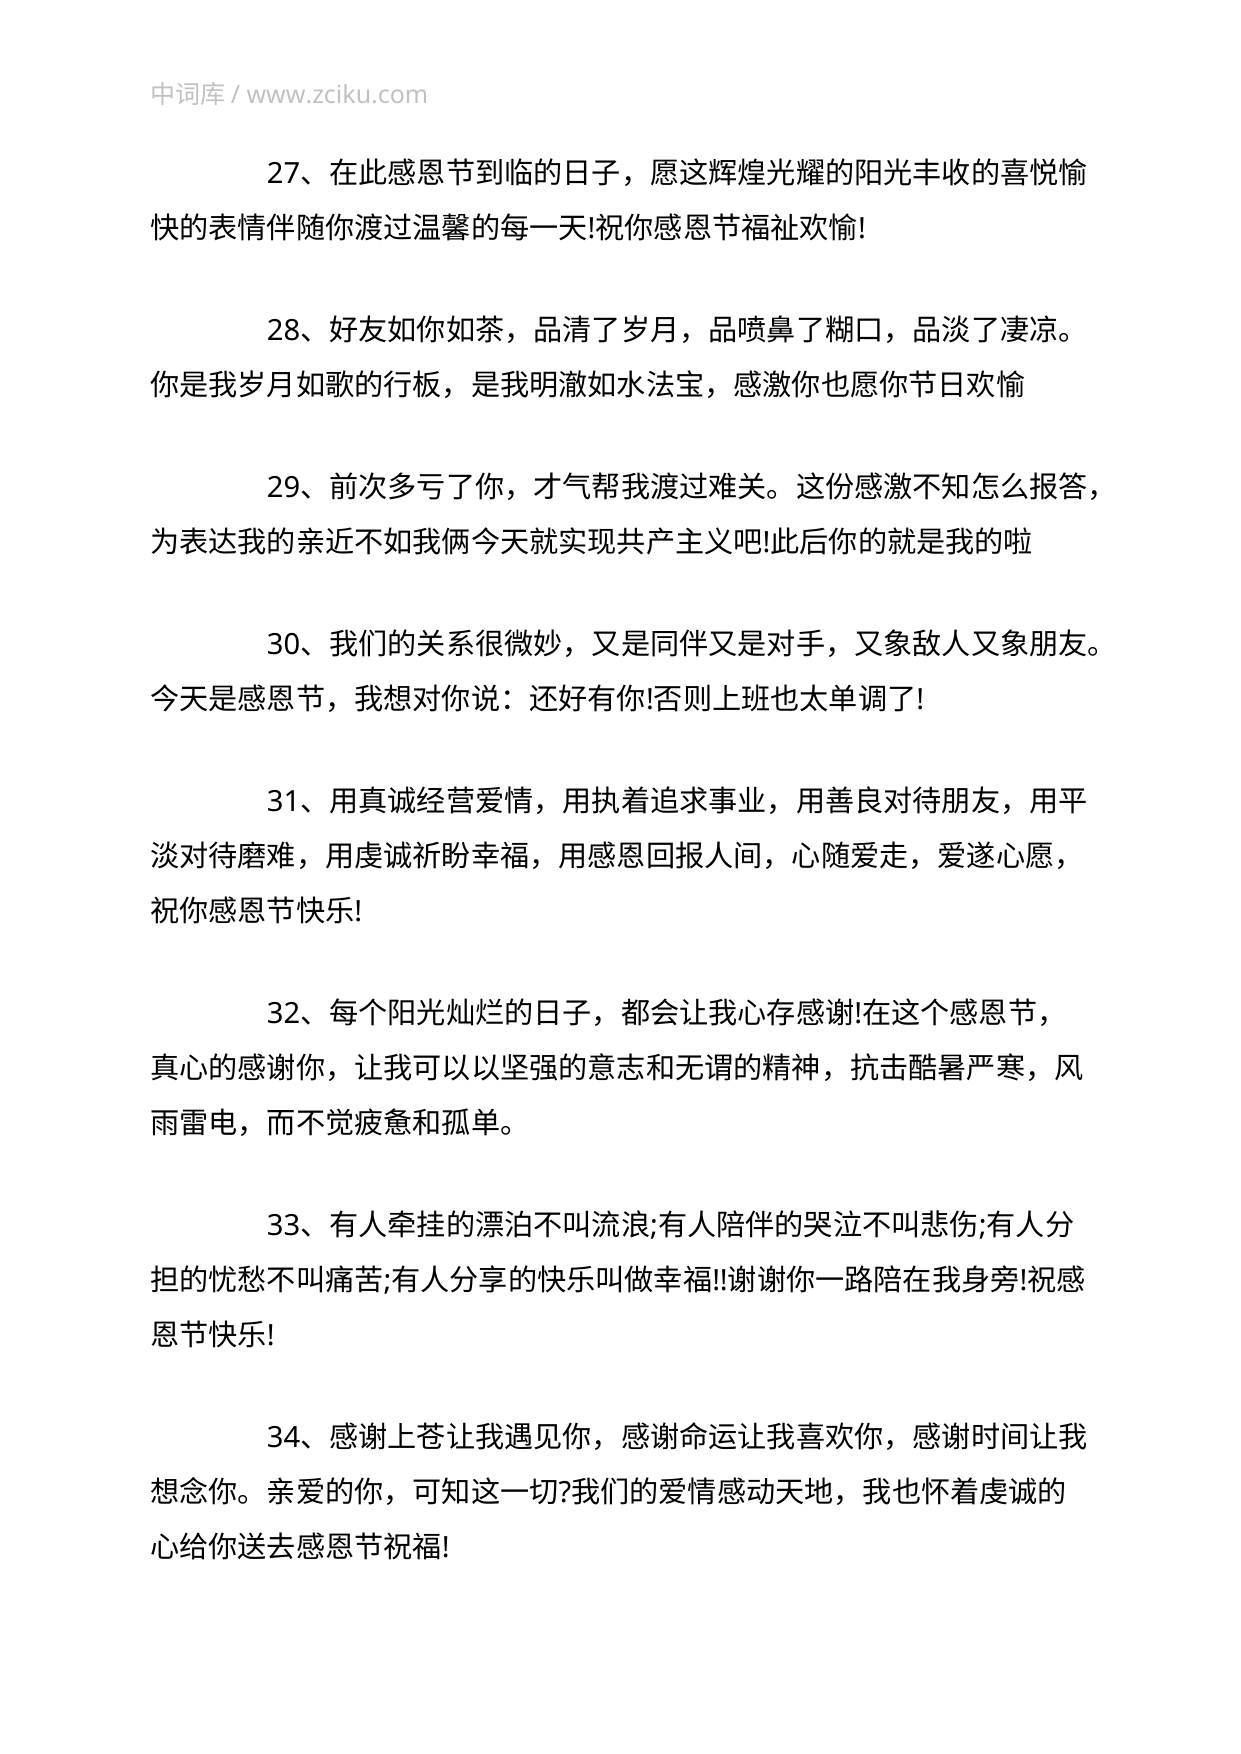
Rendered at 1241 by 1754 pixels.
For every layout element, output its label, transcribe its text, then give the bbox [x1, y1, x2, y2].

text 32、每个阳光灿烂的日子，都会让我心存感谢!在这个感恩节，真心的感谢你，让我可以以坚强的意志和无谓的精神，抗击酷暑严寒，风雨雷电，而不觉疲惫和孤单。 [150, 989, 1090, 1142]
text 34、感谢上苍让我遇见你，感谢命运让我喜欢你，感谢时间让我想念你。亲爱的你，可知这一切?我们的爱情感动天地，我也怀着虔诚的心给你送去感恩节祝福! [150, 1413, 1090, 1566]
text 29、前次多亏了你，才气帮我渡过难关。这份感激不知怎么报答，为表达我的亲近不如我俩今天就实现共产主义吧!此后你的就是我的啦 [150, 464, 1090, 561]
text 27、在此感恩节到临的日子，愿这辉煌光耀的阳光丰收的喜悦愉快的表情伴随你渡过温馨的每一天!祝你感恩节福祉欢愉! [150, 150, 1090, 247]
text 28、好友如你如茶，品清了岁月，品喷鼻了糊口，品淡了凄凉。你是我岁月如歌的行板，是我明澈如水法宝，感激你也愿你节日欢愉 [150, 307, 1090, 404]
text 30、我们的关系很微妙，又是同伴又是对手，又象敌人又象朋友。今天是感恩节，我想对你说：还好有你!否则上班也太单调了! [150, 621, 1090, 718]
text 31、用真诚经营爱情，用执着追求事业，用善良对待朋友，用平淡对待磨难，用虔诚祈盼幸福，用感恩回报人间，心随爱走，爱遂心愿，祝你感恩节快乐! [150, 778, 1090, 930]
text 33、有人牵挂的漂泊不叫流浪;有人陪伴的哭泣不叫悲伤;有人分担的忧愁不叫痛苦;有人分享的快乐叫做幸福!!谢谢你一路陪在我身旁!祝感恩节快乐! [150, 1201, 1090, 1354]
